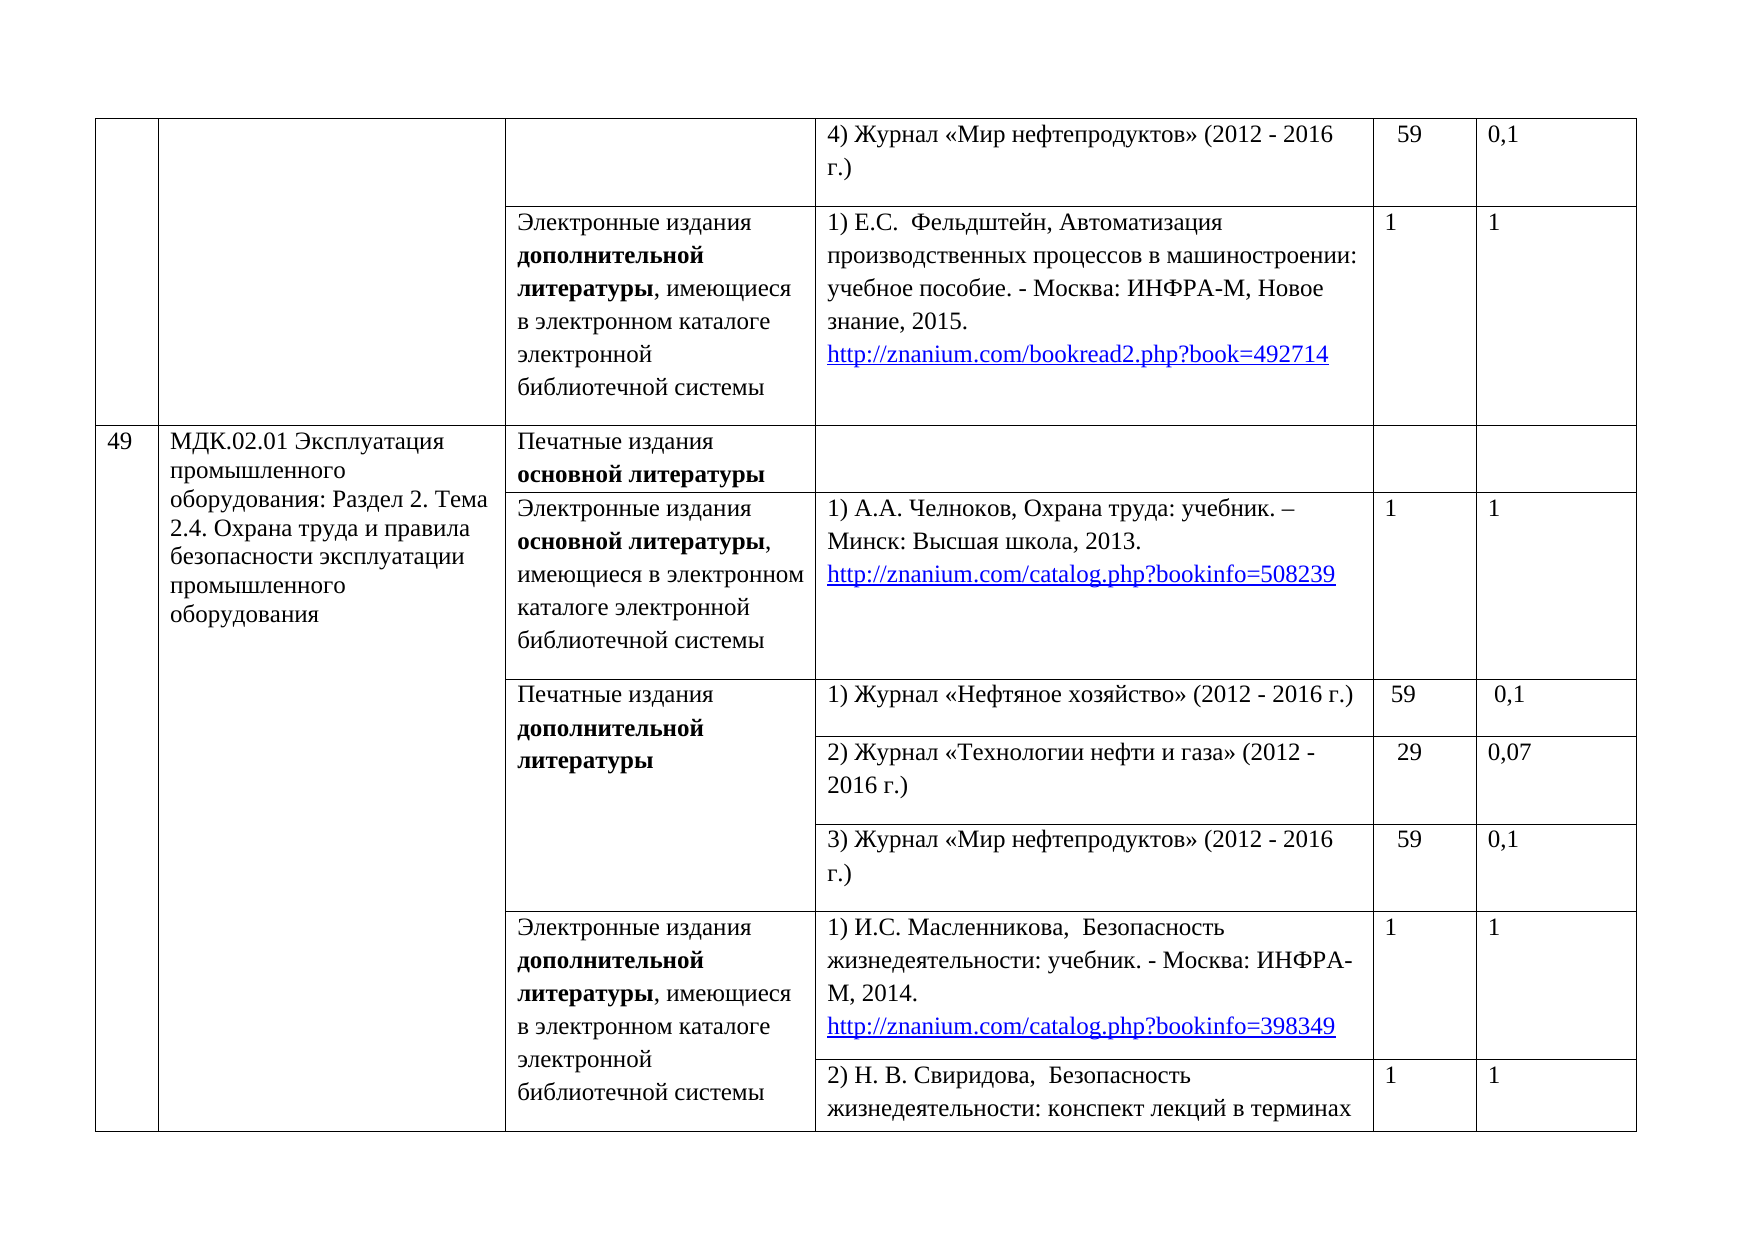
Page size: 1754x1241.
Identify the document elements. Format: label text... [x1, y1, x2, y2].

table_cell 0,1 [1477, 119, 1636, 206]
table_cell 59 [1374, 825, 1476, 911]
table_cell 49 [96, 426, 158, 1131]
table_cell [1374, 426, 1476, 492]
table_cell 2) Журнал «Технологии нефти и газа» (2012 -2016 г.) [816, 737, 1373, 823]
table_cell Печатные издания основной литературы [506, 426, 815, 492]
table_cell 59 [1374, 680, 1476, 736]
table_cell 1 [1477, 493, 1636, 678]
table_cell 1) А.А. Челноков, Охрана труда: учебник. – Минск: Высшая школа, 2013. http://znanium.com/catalog.php?bookinfo=508239 [816, 493, 1373, 678]
table_cell 1) Е.С. Фельдштейн, Автоматизация производственных процессов в машиностроении: учебное пособие. - Москва: ИНФРА-М, Новое знание, 2015. http://znanium.com/bookread2.php?book=492714 [816, 207, 1373, 425]
table_cell 4) Журнал «Мир нефтепродуктов» (2012 - 2016 г.) [816, 119, 1373, 206]
table_cell 1 [1374, 493, 1476, 678]
table_cell 29 [1374, 737, 1476, 823]
table_cell 0,1 [1477, 680, 1636, 736]
table_cell 1 [1374, 912, 1476, 1059]
table_cell 0,07 [1477, 737, 1636, 823]
table_cell 59 [1374, 119, 1476, 206]
table_cell 0,1 [1477, 825, 1636, 911]
table_cell Электронные издания дополнительной литературы, имеющиеся в электронном каталоге электронной библиотечной системы [506, 912, 815, 1131]
table_cell МДК.02.01 Эксплуатация промышленного оборудования: Раздел 2. Тема 2.4. Охрана труда и правила безопасности эксплуатации промышленного оборудования [159, 426, 505, 1131]
table_cell 3) Журнал «Мир нефтепродуктов» (2012 - 2016 г.) [816, 825, 1373, 911]
table_cell [1477, 426, 1636, 492]
table_cell 1) Журнал «Нефтяное хозяйство» (2012 - 2016 г.) [816, 680, 1373, 736]
table_cell [816, 426, 1373, 492]
table_cell 1 [1477, 1060, 1636, 1131]
table_cell Печатные издания дополнительной литературы [506, 680, 815, 911]
table_cell 1 [1477, 912, 1636, 1059]
table_cell Электронные издания дополнительной литературы, имеющиеся в электронном каталоге электронной библиотечной системы [506, 207, 815, 425]
table_cell 1 [1477, 207, 1636, 425]
table_cell 1 [1374, 207, 1476, 425]
table_cell 1 [1374, 1060, 1476, 1131]
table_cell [816, 1060, 1373, 1131]
table_cell 1) И.С. Масленникова, Безопасность жизнедеятельности: учебник. - Москва: ИНФРА-М, 2014. http://znanium.com/catalog.php?bookinfo=398349 [816, 912, 1373, 1059]
table_cell Электронные издания основной литературы, имеющиеся в электронном каталоге электронной библиотечной системы [506, 493, 815, 678]
